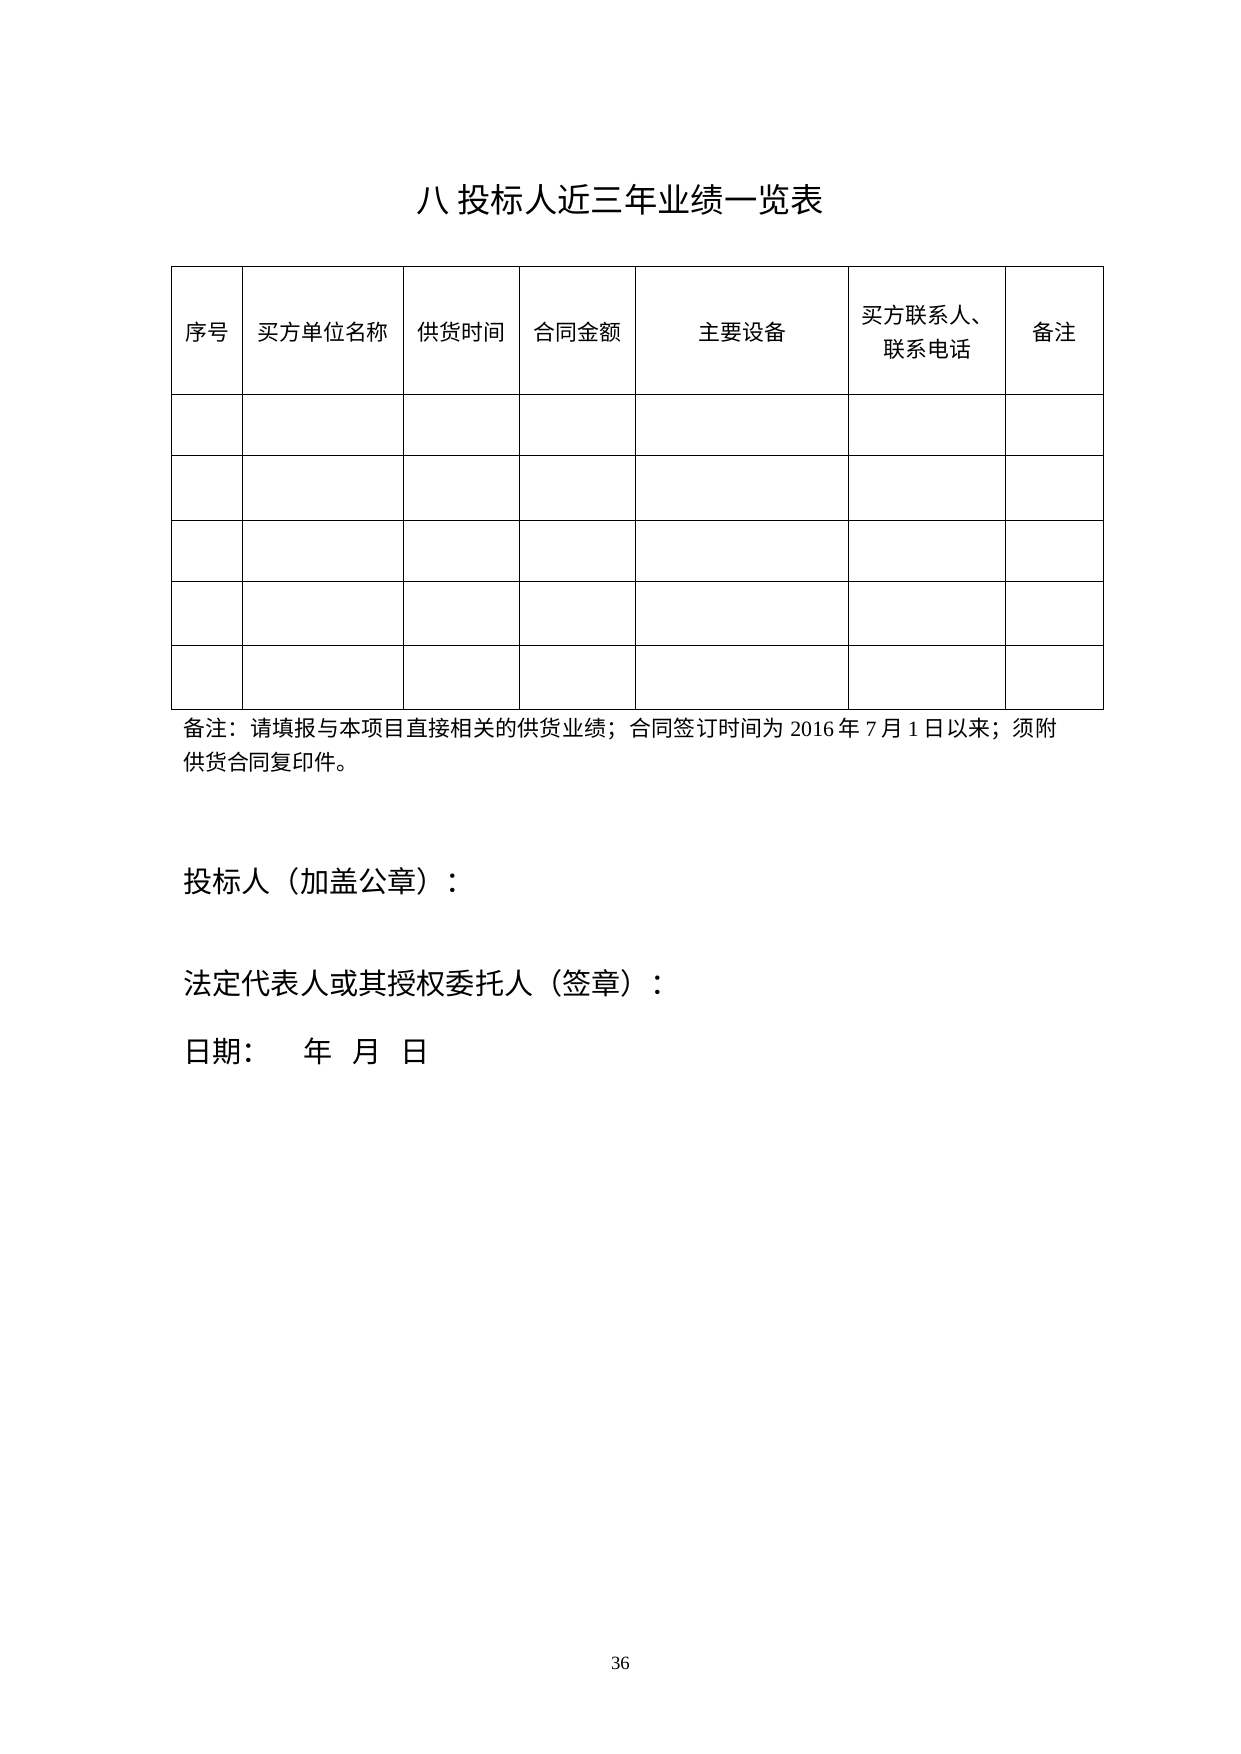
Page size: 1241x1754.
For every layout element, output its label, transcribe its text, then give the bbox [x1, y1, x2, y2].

table_cell [1006, 582, 1103, 645]
table_header 合同金额 [520, 267, 635, 394]
table_cell [849, 395, 1005, 455]
table_cell [243, 395, 403, 455]
table_cell [636, 456, 848, 519]
table_header 买方单位名称 [243, 267, 403, 394]
table_header 序号 [172, 267, 242, 394]
table_cell [172, 395, 242, 455]
table_cell [1006, 395, 1103, 455]
table_cell [849, 582, 1005, 645]
table_cell [243, 456, 403, 519]
table_cell [520, 646, 635, 709]
table_cell [404, 521, 519, 581]
table_cell [636, 395, 848, 455]
text 投标人（加盖公章）： [183, 846, 1057, 914]
table_cell [404, 456, 519, 519]
table_header 买方联系人、联系电话 [849, 267, 1005, 394]
table_cell [1006, 646, 1103, 709]
text 八 投标人近三年业绩一览表 [183, 164, 1057, 232]
table_cell [1006, 521, 1103, 581]
table_header 备注 [1006, 267, 1103, 394]
table_cell [243, 582, 403, 645]
text 法定代表人或其授权委托人（签章）： [183, 948, 1057, 1016]
text 备注：请填报与本项目直接相关的供货业绩；合同签订时间为2016年7月1日以来；须附供货合同复印件。 [183, 710, 1057, 778]
table_cell [404, 582, 519, 645]
table_cell [172, 646, 242, 709]
table_cell [849, 521, 1005, 581]
text 日期： 年 月 日 [183, 1016, 1057, 1083]
table_cell [520, 395, 635, 455]
table_cell [172, 582, 242, 645]
table_cell [243, 646, 403, 709]
table_cell [520, 456, 635, 519]
table_cell [243, 521, 403, 581]
table_cell [404, 395, 519, 455]
table_cell [404, 646, 519, 709]
table_cell [172, 521, 242, 581]
table_cell [172, 456, 242, 519]
table_cell [636, 646, 848, 709]
table_cell [1006, 456, 1103, 519]
table_header 供货时间 [404, 267, 519, 394]
table_cell [636, 521, 848, 581]
table_header 主要设备 [636, 267, 848, 394]
table_cell [849, 456, 1005, 519]
table_cell [520, 521, 635, 581]
table_cell [520, 582, 635, 645]
table_cell [636, 582, 848, 645]
table_cell [849, 646, 1005, 709]
